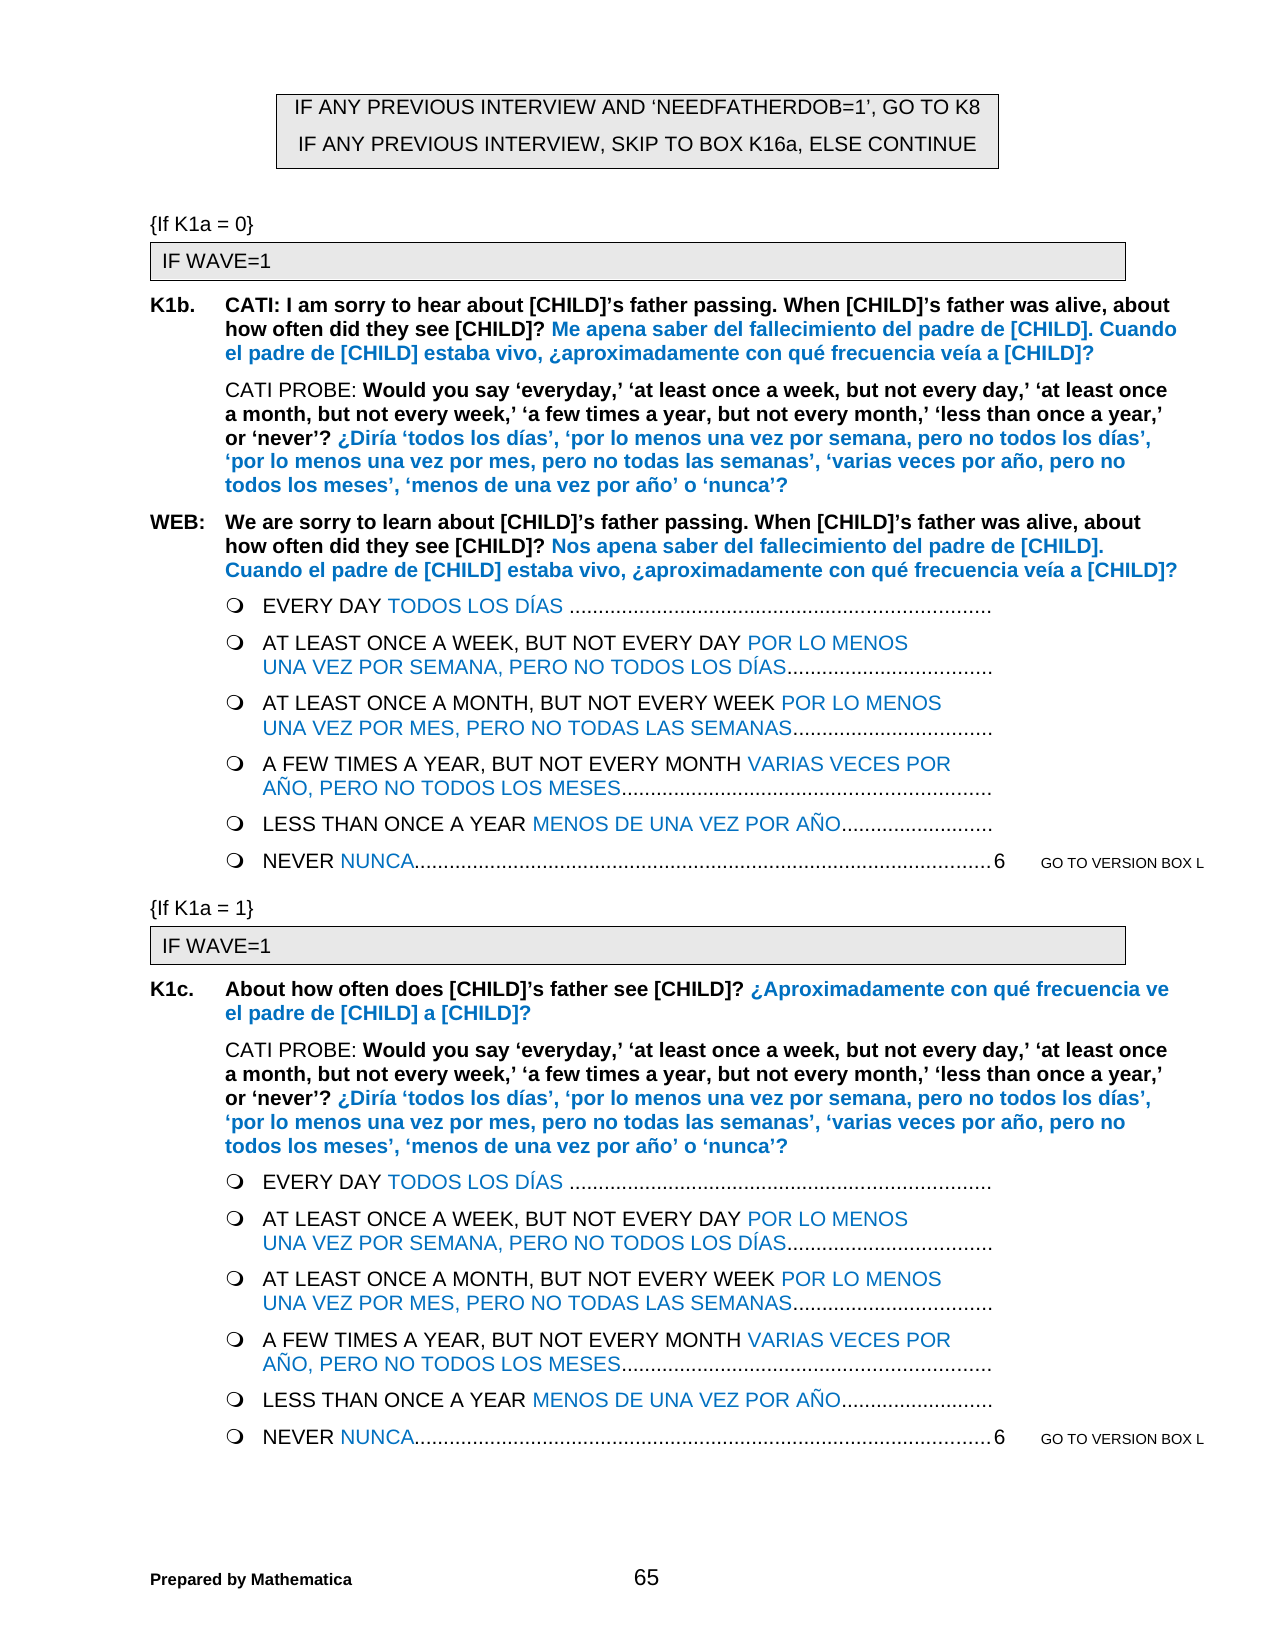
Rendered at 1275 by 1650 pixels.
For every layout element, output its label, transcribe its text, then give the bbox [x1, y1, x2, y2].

text AT LEAST ONCE A WEEK, BUT NOT EVERY DAY POR LO MENOS UNA VEZ POR SEMANA, PERO NO TODOS LOS DÍAS 2 [225, 631, 956, 679]
text LESS THAN ONCE A YEAR MENOS DE UNA VEZ POR AÑO 5 [225, 812, 956, 836]
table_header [277, 95, 998, 168]
table_header IF WAVE=1 [151, 243, 1125, 279]
text AT LEAST ONCE A MONTH, BUT NOT EVERY WEEK POR LO MENOS UNA VEZ POR MES, PERO NO TODAS LAS SEMANAS 3 [225, 691, 956, 739]
text AT LEAST ONCE A WEEK, BUT NOT EVERY DAY POR LO MENOS UNA VEZ POR SEMANA, PERO NO TODOS LOS DÍAS 2 [225, 1206, 956, 1254]
table_header IF WAVE=1 [151, 927, 1125, 964]
text A FEW TIMES A YEAR, BUT NOT EVERY MONTH VARIAS VECES POR AÑO, PERO NO TODOS LOS MESES 4 [225, 1327, 956, 1376]
text WEB: We are sorry to learn about [CHILD]’s father passing. When [CHILD]’s father was alive, about how often did they see [CHILD]? Nos apena saber del fallecimiento del padre de [CHILD]. Cuando el padre de [CHILD] estaba vivo, ¿aproximadamente con qué frecuencia veía a [CHILD]? [150, 510, 1181, 582]
text EVERY DAY TODOS LOS DÍAS 1 [225, 594, 956, 618]
text {If K1a = 0} [150, 212, 1125, 236]
text CATI PROBE: Would you say ‘everyday,’ ‘at least once a week, but not every day,’ ‘at least once a month, but not every week,’ ‘a few times a year, but not every month,’ ‘less than once a year,’ or ‘never’? ¿Diría ‘todos los días’, ‘por lo menos una vez por semana, pero no todos los días’, ‘por lo menos una vez por mes, pero no todas las semanas’, ‘varias veces por año, pero no todos los meses’, ‘menos de una vez por año’ o ‘nunca’? [150, 377, 1181, 497]
text NEVER NUNCA 6 GO TO VERSION BOX L [225, 1424, 1228, 1449]
text AT LEAST ONCE A MONTH, BUT NOT EVERY WEEK POR LO MENOS UNA VEZ POR MES, PERO NO TODAS LAS SEMANAS 3 [225, 1267, 956, 1315]
text EVERY DAY TODOS LOS DÍAS 1 [225, 1170, 956, 1194]
text K1b. CATI: I am sorry to hear about [CHILD]’s father passing. When [CHILD]’s father was alive, about how often did they see [CHILD]? Me apena saber del fallecimiento del padre de [CHILD]. Cuando el padre de [CHILD] estaba vivo, ¿aproximadamente con qué frecuencia veía a [CHILD]? [150, 293, 1181, 365]
text K1c. About how often does [CHILD]’s father see [CHILD]? ¿Aproximadamente con qué frecuencia ve el padre de [CHILD] a [CHILD]? [150, 977, 1181, 1025]
text CATI PROBE: Would you say ‘everyday,’ ‘at least once a week, but not every day,’ ‘at least once a month, but not every week,’ ‘a few times a year, but not every month,’ ‘less than once a year,’ or ‘never’? ¿Diría ‘todos los días’, ‘por lo menos una vez por semana, pero no todos los días’, ‘por lo menos una vez por mes, pero no todas las semanas’, ‘varias veces por año, pero no todos los meses’, ‘menos de una vez por año’ o ‘nunca’? [150, 1038, 1181, 1157]
text A FEW TIMES A YEAR, BUT NOT EVERY MONTH VARIAS VECES POR AÑO, PERO NO TODOS LOS MESES 4 [225, 752, 956, 800]
text NEVER NUNCA 6 GO TO VERSION BOX L [225, 849, 1228, 873]
text LESS THAN ONCE A YEAR MENOS DE UNA VEZ POR AÑO 5 [225, 1388, 956, 1412]
text {If K1a = 1} [150, 896, 1125, 920]
